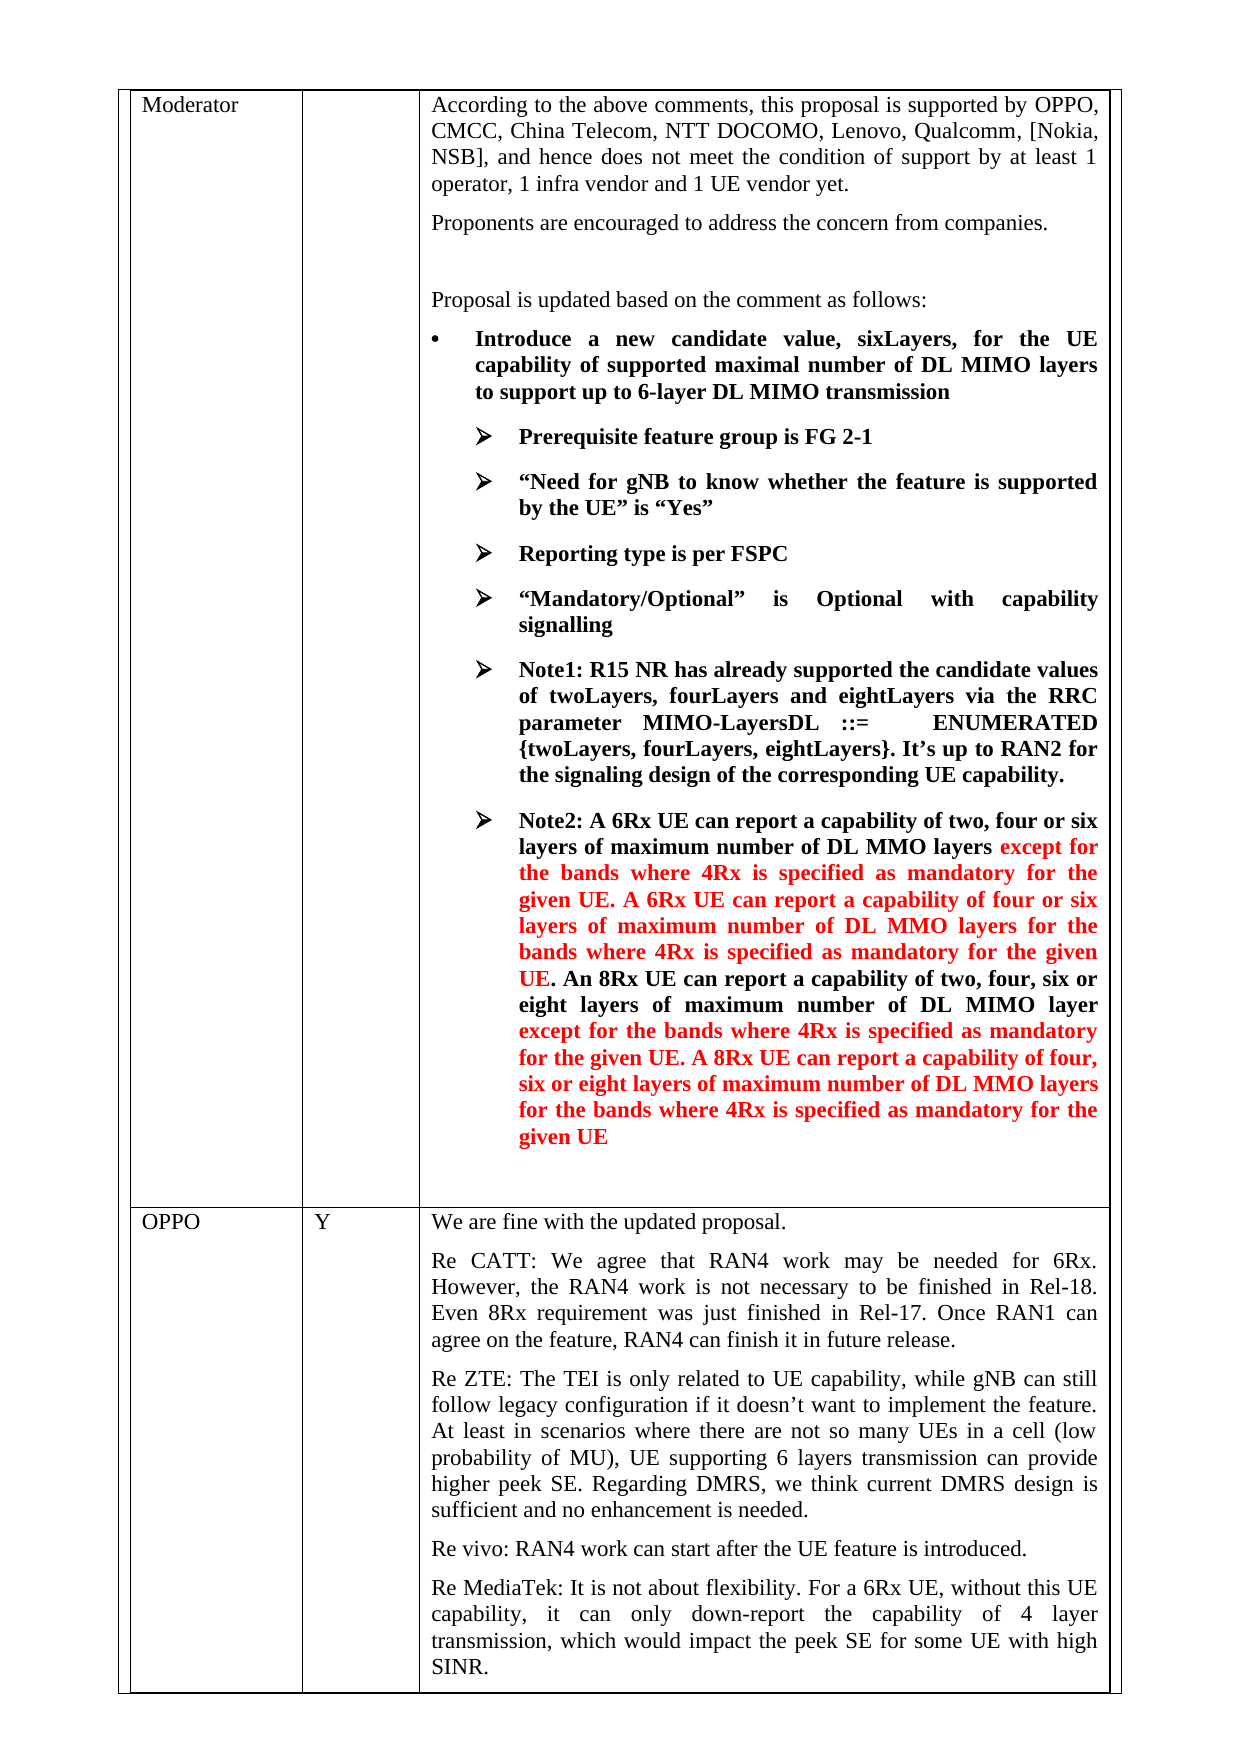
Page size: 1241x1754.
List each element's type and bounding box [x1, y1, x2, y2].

table_header [131, 91, 302, 1207]
table_header [303, 91, 419, 1207]
table_header [420, 1208, 1109, 1692]
table_header [119, 90, 130, 1693]
table_header [131, 1208, 302, 1692]
table_header [1111, 90, 1121, 1693]
table_header [420, 91, 1109, 1207]
table_header [303, 1208, 419, 1692]
